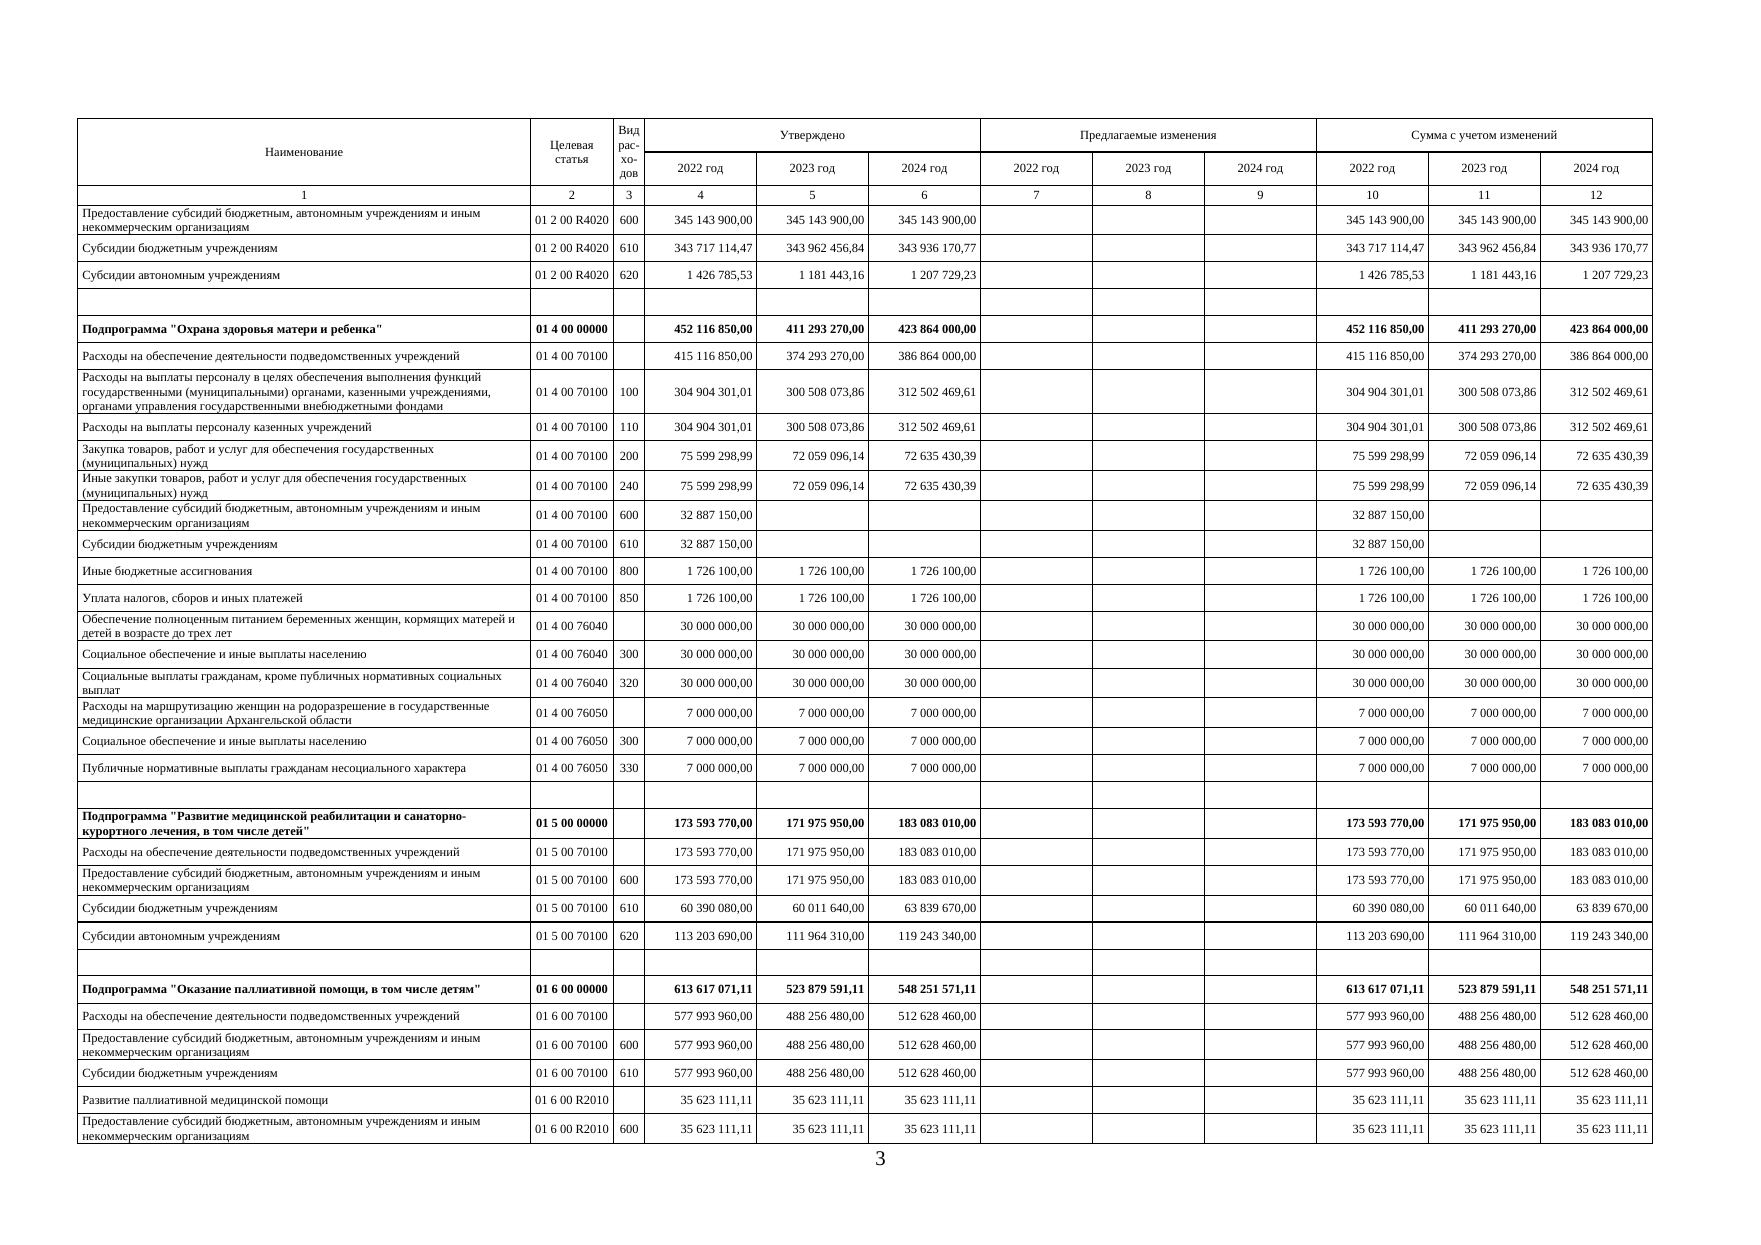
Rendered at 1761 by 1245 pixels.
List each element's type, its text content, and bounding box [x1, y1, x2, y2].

table_cell 01 5 00 70100 [531, 866, 613, 894]
table_cell 488 256 480,00 [757, 1060, 868, 1086]
table_cell 183 083 010,00 [869, 866, 980, 894]
table_cell [1205, 923, 1316, 948]
table_cell [1205, 669, 1316, 697]
table_cell [981, 370, 1092, 413]
table_cell [1093, 1087, 1204, 1113]
table_cell 01 6 00 R2010 [531, 1114, 613, 1143]
table_cell 111 964 310,00 [757, 923, 868, 948]
table_cell 173 593 770,00 [1317, 809, 1428, 838]
table_cell [981, 698, 1092, 727]
table_cell 2024 год [1541, 153, 1652, 184]
table_cell 12 [1541, 186, 1652, 204]
table_cell 1 [78, 186, 530, 204]
table_cell [981, 866, 1092, 894]
table_cell 30 000 000,00 [1541, 641, 1652, 667]
table_cell 01 2 00 R4020 [531, 262, 613, 288]
table_cell Субсидии бюджетным учреждениям [78, 235, 530, 261]
table_cell 512 628 460,00 [1541, 1060, 1652, 1086]
table_cell [645, 782, 756, 808]
table_cell 411 293 270,00 [1429, 316, 1540, 342]
table_cell 183 083 010,00 [1541, 866, 1652, 894]
table_cell 613 617 071,11 [1317, 976, 1428, 1002]
table_cell 35 623 111,11 [1429, 1114, 1540, 1143]
table_cell 2022 год [981, 153, 1092, 184]
table_cell 1 726 100,00 [645, 558, 756, 584]
table_cell [1093, 976, 1204, 1002]
table_cell [1093, 343, 1204, 369]
table_cell 304 904 301,01 [645, 414, 756, 440]
table_cell Публичные нормативные выплаты гражданам несоциального характера [78, 755, 530, 781]
table_cell 610 [614, 235, 644, 261]
table_cell 32 887 150,00 [645, 501, 756, 530]
table_cell [1093, 370, 1204, 413]
table_cell 600 [614, 206, 644, 234]
table_cell 345 143 900,00 [757, 206, 868, 234]
table_cell 300 [614, 641, 644, 667]
table_cell 01 5 00 70100 [531, 839, 613, 865]
table_cell [869, 289, 980, 315]
table_cell 01 4 00 76040 [531, 612, 613, 640]
table_cell Субсидии бюджетным учреждениям [78, 896, 530, 921]
table_cell [981, 782, 1092, 808]
table_cell 173 593 770,00 [645, 839, 756, 865]
table_cell Расходы на обеспечение деятельности подведомственных учреждений [78, 839, 530, 865]
table_cell [981, 950, 1092, 975]
table_cell [757, 950, 868, 975]
table_cell 240 [614, 471, 644, 500]
table_cell [1317, 289, 1428, 315]
table_cell 30 000 000,00 [1317, 641, 1428, 667]
table_header Наименование [78, 119, 530, 184]
table_cell [869, 501, 980, 530]
table_cell 2024 год [1205, 153, 1316, 184]
table_cell [1205, 1114, 1316, 1143]
table_cell Иные закупки товаров, работ и услуг для обеспечения государственных (муниципальных) нужд [78, 471, 530, 500]
table_cell [1429, 782, 1540, 808]
table_cell 613 617 071,11 [645, 976, 756, 1002]
table_cell 72 059 096,14 [757, 471, 868, 500]
table_cell Расходы на обеспечение деятельности подведомственных учреждений [78, 343, 530, 369]
table_cell 7 000 000,00 [1317, 728, 1428, 754]
table_cell [981, 669, 1092, 697]
table_cell [981, 896, 1092, 921]
table_cell [1205, 370, 1316, 413]
table_cell 1 726 100,00 [1541, 585, 1652, 611]
table_cell [1093, 501, 1204, 530]
table_cell 1 726 100,00 [1317, 558, 1428, 584]
table_cell [1093, 531, 1204, 557]
table_cell 512 628 460,00 [869, 1030, 980, 1059]
table_cell 171 975 950,00 [1429, 839, 1540, 865]
table_cell 7 000 000,00 [1429, 728, 1540, 754]
table_cell 488 256 480,00 [757, 1004, 868, 1029]
table_cell 343 717 114,47 [645, 235, 756, 261]
table_cell 75 599 298,99 [645, 471, 756, 500]
table_cell [614, 343, 644, 369]
table_cell 415 116 850,00 [645, 343, 756, 369]
table_cell Расходы на выплаты персоналу казенных учреждений [78, 414, 530, 440]
table_cell 10 [1317, 186, 1428, 204]
table_cell [1429, 531, 1540, 557]
table_cell Расходы на выплаты персоналу в целях обеспечения выполнения функций государственными (муниципальными) органами, казенными учреждениями, органами управления государственными внебюджетными фондами [78, 370, 530, 413]
table_cell 72 059 096,14 [1429, 441, 1540, 470]
table_cell [869, 782, 980, 808]
table_cell 183 083 010,00 [1541, 839, 1652, 865]
table_cell 35 623 111,11 [1317, 1114, 1428, 1143]
table_cell 7 000 000,00 [1317, 755, 1428, 781]
table_cell 7 000 000,00 [869, 755, 980, 781]
table_cell [1093, 1060, 1204, 1086]
table_cell [981, 1114, 1092, 1143]
table_cell 75 599 298,99 [1317, 471, 1428, 500]
table_cell 577 993 960,00 [1317, 1030, 1428, 1059]
table_cell [1093, 923, 1204, 948]
table_cell [981, 585, 1092, 611]
table_cell [1205, 206, 1316, 234]
table_cell [981, 1087, 1092, 1113]
table_header Предлагаемые изменения [981, 119, 1316, 151]
table_cell 173 593 770,00 [645, 866, 756, 894]
table_cell 30 000 000,00 [869, 669, 980, 697]
table_cell [981, 262, 1092, 288]
table_cell 548 251 571,11 [1541, 976, 1652, 1002]
table_cell Социальное обеспечение и иные выплаты населению [78, 728, 530, 754]
table_cell 600 [614, 1114, 644, 1143]
table_cell [1429, 501, 1540, 530]
table_cell [1093, 755, 1204, 781]
table_cell 488 256 480,00 [1429, 1004, 1540, 1029]
table_cell Субсидии автономным учреждениям [78, 262, 530, 288]
table_cell 35 623 111,11 [757, 1114, 868, 1143]
table_cell [1205, 809, 1316, 838]
table_cell 01 4 00 76040 [531, 641, 613, 667]
table_cell 171 975 950,00 [1429, 866, 1540, 894]
table_cell 7 000 000,00 [645, 698, 756, 727]
table_cell Субсидии бюджетным учреждениям [78, 1060, 530, 1086]
table_cell [1205, 698, 1316, 727]
table_cell [1541, 289, 1652, 315]
table_cell 2022 год [645, 153, 756, 184]
table_cell [1205, 289, 1316, 315]
table_cell [1093, 235, 1204, 261]
table_cell 850 [614, 585, 644, 611]
table_cell [1093, 612, 1204, 640]
table_cell 1 207 729,23 [869, 262, 980, 288]
table_cell [531, 950, 613, 975]
table_cell 30 000 000,00 [869, 612, 980, 640]
table_cell 620 [614, 923, 644, 948]
table_cell Предоставление субсидий бюджетным, автономным учреждениям и иным некоммерческим организациям [78, 501, 530, 530]
table_cell 423 864 000,00 [869, 316, 980, 342]
table_cell [1205, 558, 1316, 584]
table_cell 488 256 480,00 [757, 1030, 868, 1059]
table_cell 72 635 430,39 [1541, 471, 1652, 500]
table_cell [1541, 950, 1652, 975]
table_cell 343 936 170,77 [1541, 235, 1652, 261]
table_cell 7 000 000,00 [1429, 698, 1540, 727]
table_cell 60 011 640,00 [757, 896, 868, 921]
table_cell 30 000 000,00 [1541, 612, 1652, 640]
table_cell 610 [614, 896, 644, 921]
table_cell Предоставление субсидий бюджетным, автономным учреждениям и иным некоммерческим организациям [78, 866, 530, 894]
table_cell 72 059 096,14 [1429, 471, 1540, 500]
table_cell [1093, 471, 1204, 500]
table_header Утверждено [645, 119, 980, 151]
table_cell [1541, 531, 1652, 557]
table_cell 113 203 690,00 [645, 923, 756, 948]
table_cell 30 000 000,00 [757, 641, 868, 667]
table_cell 72 635 430,39 [1541, 441, 1652, 470]
table_cell [1205, 235, 1316, 261]
table_cell 35 623 111,11 [645, 1114, 756, 1143]
table_cell 488 256 480,00 [1429, 1030, 1540, 1059]
table_cell 1 181 443,16 [757, 262, 868, 288]
table_cell 7 000 000,00 [1541, 698, 1652, 727]
table_cell [981, 755, 1092, 781]
table_cell 35 623 111,11 [1317, 1087, 1428, 1113]
table_cell [1093, 698, 1204, 727]
table_cell 577 993 960,00 [1317, 1060, 1428, 1086]
table_cell 452 116 850,00 [645, 316, 756, 342]
table_cell [1093, 1030, 1204, 1059]
table_cell 01 4 00 70100 [531, 343, 613, 369]
table_cell [1205, 728, 1316, 754]
table_cell 30 000 000,00 [1429, 612, 1540, 640]
table_cell 171 975 950,00 [1429, 809, 1540, 838]
table_cell [981, 531, 1092, 557]
table_cell [981, 441, 1092, 470]
table_cell [1093, 441, 1204, 470]
table_cell 374 293 270,00 [757, 343, 868, 369]
table_cell [1205, 501, 1316, 530]
table_cell Социальные выплаты гражданам, кроме публичных нормативных социальных выплат [78, 669, 530, 697]
table_cell [1205, 896, 1316, 921]
table_cell 300 508 073,86 [1429, 370, 1540, 413]
table_cell [1205, 755, 1316, 781]
table_cell 386 864 000,00 [1541, 343, 1652, 369]
table_cell 343 936 170,77 [869, 235, 980, 261]
table_cell 577 993 960,00 [645, 1060, 756, 1086]
table_cell 345 143 900,00 [1317, 206, 1428, 234]
table_cell 183 083 010,00 [869, 839, 980, 865]
table_cell 119 243 340,00 [869, 923, 980, 948]
table_cell [614, 809, 644, 838]
table_cell 1 726 100,00 [757, 585, 868, 611]
table_cell 60 390 080,00 [645, 896, 756, 921]
table_cell [1093, 1114, 1204, 1143]
table_cell Предоставление субсидий бюджетным, автономным учреждениям и иным некоммерческим организациям [78, 1030, 530, 1059]
table_cell [981, 976, 1092, 1002]
table_cell Обеспечение полноценным питанием беременных женщин, кормящих матерей и детей в возрасте до трех лет [78, 612, 530, 640]
table_cell [981, 343, 1092, 369]
table_cell 304 904 301,01 [1317, 414, 1428, 440]
table_cell 2023 год [1429, 153, 1540, 184]
table_cell Закупка товаров, работ и услуг для обеспечения государственных (муниципальных) нужд [78, 441, 530, 470]
table_cell 171 975 950,00 [757, 809, 868, 838]
table_cell 30 000 000,00 [1429, 669, 1540, 697]
table_cell 01 4 00 76050 [531, 755, 613, 781]
table_cell [1093, 585, 1204, 611]
table_cell 7 000 000,00 [869, 728, 980, 754]
table_cell 01 6 00 70100 [531, 1030, 613, 1059]
table_cell 7 000 000,00 [1429, 755, 1540, 781]
table_cell 30 000 000,00 [1317, 612, 1428, 640]
table_cell 374 293 270,00 [1429, 343, 1540, 369]
table_cell 2023 год [757, 153, 868, 184]
table_cell 30 000 000,00 [757, 669, 868, 697]
table_cell [614, 316, 644, 342]
table_cell 2024 год [869, 153, 980, 184]
table_cell [1317, 950, 1428, 975]
table_cell 183 083 010,00 [869, 809, 980, 838]
table_cell 312 502 469,61 [1541, 370, 1652, 413]
table_cell [1205, 262, 1316, 288]
table_cell 1 726 100,00 [1429, 558, 1540, 584]
table_cell [981, 289, 1092, 315]
table_cell 72 059 096,14 [757, 441, 868, 470]
table_cell 345 143 900,00 [869, 206, 980, 234]
table_cell 35 623 111,11 [645, 1087, 756, 1113]
table_cell [1205, 1030, 1316, 1059]
table_cell Социальное обеспечение и иные выплаты населению [78, 641, 530, 667]
table_cell 1 726 100,00 [1541, 558, 1652, 584]
table_cell 35 623 111,11 [757, 1087, 868, 1113]
table_cell 423 864 000,00 [1541, 316, 1652, 342]
table_cell 300 508 073,86 [757, 370, 868, 413]
table_cell 01 4 00 76040 [531, 669, 613, 697]
table_cell [757, 531, 868, 557]
table_cell 1 726 100,00 [869, 585, 980, 611]
table_cell 3 [614, 186, 644, 204]
table_cell [1205, 866, 1316, 894]
table_cell [757, 782, 868, 808]
table_cell [1541, 501, 1652, 530]
table_cell [1205, 839, 1316, 865]
table_cell [78, 782, 530, 808]
table_cell [757, 501, 868, 530]
table_cell 343 717 114,47 [1317, 235, 1428, 261]
table_cell 8 [1093, 186, 1204, 204]
table_cell [1093, 896, 1204, 921]
table_cell 577 993 960,00 [1317, 1004, 1428, 1029]
table_cell Предоставление субсидий бюджетным, автономным учреждениям и иным некоммерческим организациям [78, 1114, 530, 1143]
table_cell [981, 206, 1092, 234]
table_cell 30 000 000,00 [1429, 641, 1540, 667]
table_cell Предоставление субсидий бюджетным, автономным учреждениям и иным некоммерческим организациям [78, 206, 530, 234]
table_header Сумма с учетом изменений [1317, 119, 1652, 151]
table_cell Подпрограмма "Охрана здоровья матери и ребенка" [78, 316, 530, 342]
table_cell 610 [614, 1060, 644, 1086]
table_cell 173 593 770,00 [1317, 866, 1428, 894]
table_cell 386 864 000,00 [869, 343, 980, 369]
table_cell [1093, 316, 1204, 342]
table_cell [614, 839, 644, 865]
table_cell [981, 1030, 1092, 1059]
table_cell [1205, 976, 1316, 1002]
table_cell 30 000 000,00 [869, 641, 980, 667]
table_cell [1093, 809, 1204, 838]
table_cell 7 000 000,00 [645, 728, 756, 754]
table_cell [1429, 950, 1540, 975]
table_cell 7 000 000,00 [645, 755, 756, 781]
table_cell 01 5 00 70100 [531, 896, 613, 921]
table_cell [614, 698, 644, 727]
table_cell 620 [614, 262, 644, 288]
table_cell 488 256 480,00 [1429, 1060, 1540, 1086]
table_cell [1205, 641, 1316, 667]
table_cell 577 993 960,00 [645, 1030, 756, 1059]
table_cell [1205, 531, 1316, 557]
table_cell 343 962 456,84 [757, 235, 868, 261]
table_cell 7 000 000,00 [1541, 728, 1652, 754]
table_cell [1093, 728, 1204, 754]
table_cell [645, 950, 756, 975]
table_cell 60 390 080,00 [1317, 896, 1428, 921]
table_cell 7 000 000,00 [757, 698, 868, 727]
table_cell [1093, 866, 1204, 894]
table_cell 01 4 00 70100 [531, 471, 613, 500]
table_cell [78, 289, 530, 315]
table_cell [981, 501, 1092, 530]
table_cell 411 293 270,00 [757, 316, 868, 342]
table_cell 30 000 000,00 [645, 641, 756, 667]
table_cell 330 [614, 755, 644, 781]
table_cell 171 975 950,00 [757, 866, 868, 894]
table_cell 30 000 000,00 [1317, 669, 1428, 697]
table_cell 548 251 571,11 [869, 976, 980, 1002]
table_cell [981, 316, 1092, 342]
table_cell 523 879 591,11 [1429, 976, 1540, 1002]
table_cell [1205, 1060, 1316, 1086]
table_cell 304 904 301,01 [1317, 370, 1428, 413]
table_cell [981, 471, 1092, 500]
table_cell [1093, 950, 1204, 975]
table_cell 300 508 073,86 [1429, 414, 1540, 440]
table_cell [981, 839, 1092, 865]
table_cell 111 964 310,00 [1429, 923, 1540, 948]
table_cell [614, 1087, 644, 1113]
table_cell [981, 1060, 1092, 1086]
table_cell [1541, 782, 1652, 808]
table_cell [981, 612, 1092, 640]
table_cell 32 887 150,00 [645, 531, 756, 557]
table_cell [981, 235, 1092, 261]
table_cell 01 4 00 00000 [531, 316, 613, 342]
table_cell 63 839 670,00 [1541, 896, 1652, 921]
table_cell [1093, 262, 1204, 288]
table_cell 610 [614, 531, 644, 557]
table_cell [981, 923, 1092, 948]
table_cell 01 4 00 76050 [531, 698, 613, 727]
table_cell [645, 289, 756, 315]
table_cell 30 000 000,00 [1541, 669, 1652, 697]
table_cell 7 000 000,00 [869, 698, 980, 727]
table_cell [531, 782, 613, 808]
table_cell [1205, 316, 1316, 342]
table_cell 75 599 298,99 [645, 441, 756, 470]
table_cell 512 628 460,00 [869, 1060, 980, 1086]
table_cell 7 000 000,00 [1541, 755, 1652, 781]
table_cell 72 635 430,39 [869, 471, 980, 500]
table_cell [1205, 343, 1316, 369]
table_cell [1205, 950, 1316, 975]
table_cell 345 143 900,00 [1429, 206, 1540, 234]
table_cell 113 203 690,00 [1317, 923, 1428, 948]
table_cell 171 975 950,00 [757, 839, 868, 865]
table_cell 63 839 670,00 [869, 896, 980, 921]
table_cell 2 [531, 186, 613, 204]
table_cell [1093, 558, 1204, 584]
table_cell 1 726 100,00 [1429, 585, 1540, 611]
table_cell 35 623 111,11 [1541, 1087, 1652, 1113]
table_cell 30 000 000,00 [645, 669, 756, 697]
table_cell [1317, 782, 1428, 808]
table_cell 1 726 100,00 [1317, 585, 1428, 611]
table_cell 173 593 770,00 [1317, 839, 1428, 865]
table_cell [1093, 414, 1204, 440]
table_cell 512 628 460,00 [869, 1004, 980, 1029]
table_cell 1 726 100,00 [869, 558, 980, 584]
table_cell 32 887 150,00 [1317, 501, 1428, 530]
table_cell [1093, 669, 1204, 697]
table_cell 345 143 900,00 [1541, 206, 1652, 234]
table_cell Субсидии автономным учреждениям [78, 923, 530, 948]
table_cell 320 [614, 669, 644, 697]
table_cell [981, 641, 1092, 667]
table_cell [1205, 414, 1316, 440]
table_cell [869, 531, 980, 557]
table_header Вид рас- хо- дов [614, 119, 644, 184]
table_cell [757, 289, 868, 315]
table_cell [981, 809, 1092, 838]
table_cell 01 2 00 R4020 [531, 206, 613, 234]
table_cell Развитие паллиативной медицинской помощи [78, 1087, 530, 1113]
table_cell 30 000 000,00 [645, 612, 756, 640]
table_cell [1093, 839, 1204, 865]
table_cell 35 623 111,11 [1429, 1087, 1540, 1113]
table_cell [614, 976, 644, 1002]
table_cell Расходы на маршрутизацию женщин на родоразрешение в государственные медицинские организации Архангельской области [78, 698, 530, 727]
table_cell 100 [614, 370, 644, 413]
table_cell 343 962 456,84 [1429, 235, 1540, 261]
table_cell 300 508 073,86 [757, 414, 868, 440]
table_cell [1205, 471, 1316, 500]
table_cell 2023 год [1093, 153, 1204, 184]
table_cell 2022 год [1317, 153, 1428, 184]
table_cell [1205, 585, 1316, 611]
table_cell 11 [1429, 186, 1540, 204]
table_cell 523 879 591,11 [757, 976, 868, 1002]
table_cell Иные бюджетные ассигнования [78, 558, 530, 584]
table_cell 01 5 00 00000 [531, 809, 613, 838]
table_cell 01 6 00 00000 [531, 976, 613, 1002]
table_cell 312 502 469,61 [869, 414, 980, 440]
table_cell [1205, 441, 1316, 470]
table_cell 7 [981, 186, 1092, 204]
table_cell 01 4 00 70100 [531, 585, 613, 611]
table_cell 600 [614, 501, 644, 530]
table_cell 512 628 460,00 [1541, 1004, 1652, 1029]
table_cell [1093, 782, 1204, 808]
table_cell 7 000 000,00 [1317, 698, 1428, 727]
table_cell [614, 782, 644, 808]
table_cell 01 6 00 70100 [531, 1004, 613, 1029]
table_cell 600 [614, 1030, 644, 1059]
table_cell [1205, 612, 1316, 640]
table_cell 1 181 443,16 [1429, 262, 1540, 288]
table_cell 800 [614, 558, 644, 584]
table_cell Субсидии бюджетным учреждениям [78, 531, 530, 557]
table_cell Подпрограмма "Оказание паллиативной помощи, в том числе детям" [78, 976, 530, 1002]
table_cell [1205, 1087, 1316, 1113]
table_cell [1205, 782, 1316, 808]
table_cell [1093, 206, 1204, 234]
table_cell 01 6 00 R2010 [531, 1087, 613, 1113]
table_cell 01 4 00 70100 [531, 441, 613, 470]
table_cell 01 4 00 70100 [531, 414, 613, 440]
table_cell 415 116 850,00 [1317, 343, 1428, 369]
table_cell 110 [614, 414, 644, 440]
table_cell 304 904 301,01 [645, 370, 756, 413]
table_cell [1205, 1004, 1316, 1029]
table_cell [1429, 289, 1540, 315]
table_cell 60 011 640,00 [1429, 896, 1540, 921]
table_cell [869, 950, 980, 975]
table_cell [614, 612, 644, 640]
table_cell 119 243 340,00 [1541, 923, 1652, 948]
table_cell 1 726 100,00 [645, 585, 756, 611]
table_cell 01 4 00 76050 [531, 728, 613, 754]
table_cell 01 4 00 70100 [531, 558, 613, 584]
table_cell 173 593 770,00 [645, 809, 756, 838]
table_cell 35 623 111,11 [869, 1087, 980, 1113]
table_cell [1093, 1004, 1204, 1029]
table_cell [78, 950, 530, 975]
table_cell 01 4 00 70100 [531, 501, 613, 530]
table_cell [981, 728, 1092, 754]
table_cell Уплата налогов, сборов и иных платежей [78, 585, 530, 611]
table_cell 452 116 850,00 [1317, 316, 1428, 342]
table_cell 1 726 100,00 [757, 558, 868, 584]
table_cell [981, 414, 1092, 440]
table_cell 1 426 785,53 [645, 262, 756, 288]
table_cell 30 000 000,00 [757, 612, 868, 640]
table_cell [614, 950, 644, 975]
table_cell 5 [757, 186, 868, 204]
table_cell 35 623 111,11 [1541, 1114, 1652, 1143]
table_cell 200 [614, 441, 644, 470]
table_header Целевая статья [531, 119, 613, 184]
table_cell 01 2 00 R4020 [531, 235, 613, 261]
table_cell 7 000 000,00 [757, 755, 868, 781]
table_cell [981, 1004, 1092, 1029]
table_cell 01 4 00 70100 [531, 370, 613, 413]
table_cell [531, 289, 613, 315]
table_cell [614, 289, 644, 315]
table_cell 01 6 00 70100 [531, 1060, 613, 1086]
table_cell 32 887 150,00 [1317, 531, 1428, 557]
table_cell 312 502 469,61 [869, 370, 980, 413]
table_cell 600 [614, 866, 644, 894]
table_cell 345 143 900,00 [645, 206, 756, 234]
table_cell 1 426 785,53 [1317, 262, 1428, 288]
table_cell 1 207 729,23 [1541, 262, 1652, 288]
table_cell Расходы на обеспечение деятельности подведомственных учреждений [78, 1004, 530, 1029]
table_cell 7 000 000,00 [757, 728, 868, 754]
table_cell 577 993 960,00 [645, 1004, 756, 1029]
table_cell [614, 1004, 644, 1029]
table_cell 01 4 00 70100 [531, 531, 613, 557]
table_cell [1093, 641, 1204, 667]
table_cell 75 599 298,99 [1317, 441, 1428, 470]
table_cell 183 083 010,00 [1541, 809, 1652, 838]
table_cell 01 5 00 70100 [531, 923, 613, 948]
table_cell 300 [614, 728, 644, 754]
table_cell 512 628 460,00 [1541, 1030, 1652, 1059]
table_cell 9 [1205, 186, 1316, 204]
table_cell 4 [645, 186, 756, 204]
table_cell [1093, 289, 1204, 315]
table_cell 312 502 469,61 [1541, 414, 1652, 440]
table_cell 6 [869, 186, 980, 204]
table_cell Подпрограмма "Развитие медицинской реабилитации и санаторно-курортного лечения, в том числе детей" [78, 809, 530, 838]
table_cell [981, 558, 1092, 584]
table_cell 72 635 430,39 [869, 441, 980, 470]
table_cell 35 623 111,11 [869, 1114, 980, 1143]
